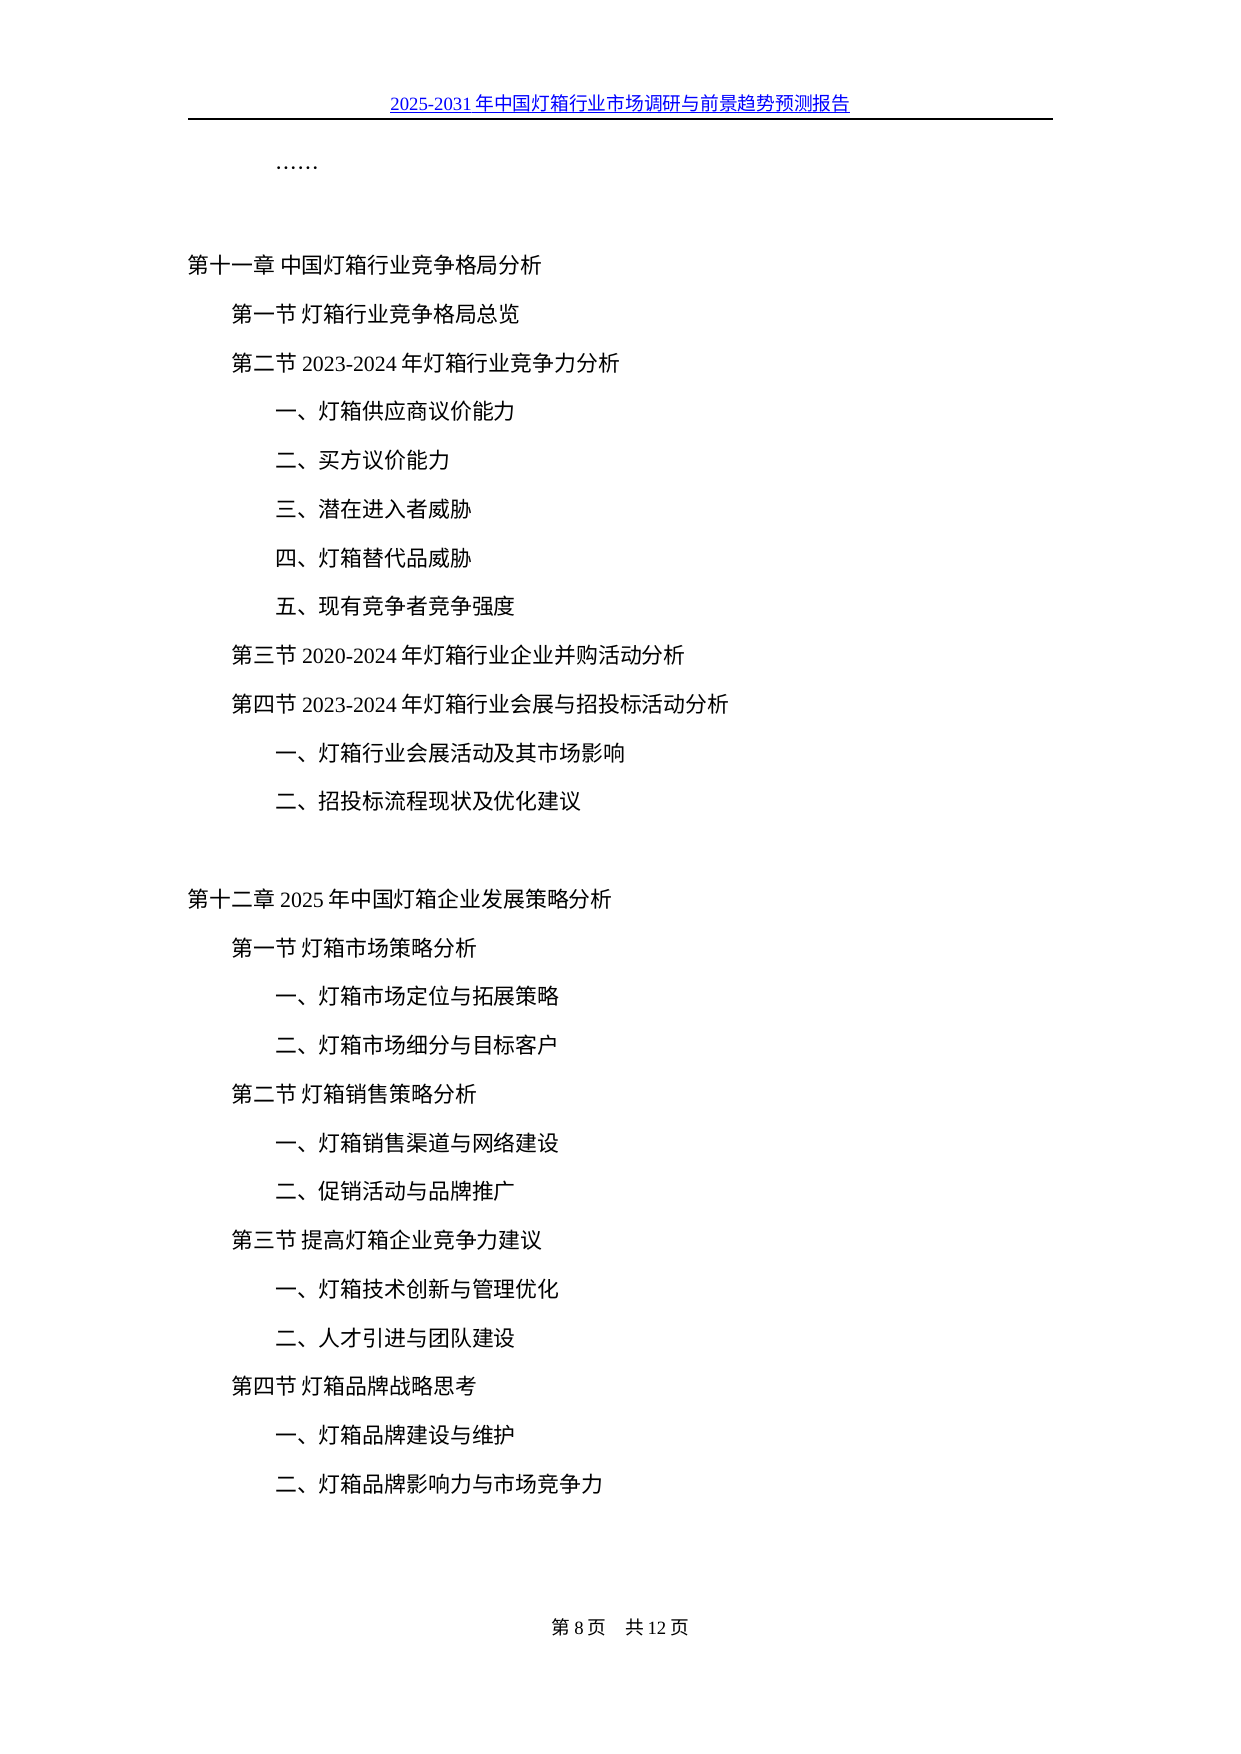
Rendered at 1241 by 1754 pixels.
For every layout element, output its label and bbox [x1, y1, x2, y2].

text [187, 150, 1053, 1499]
